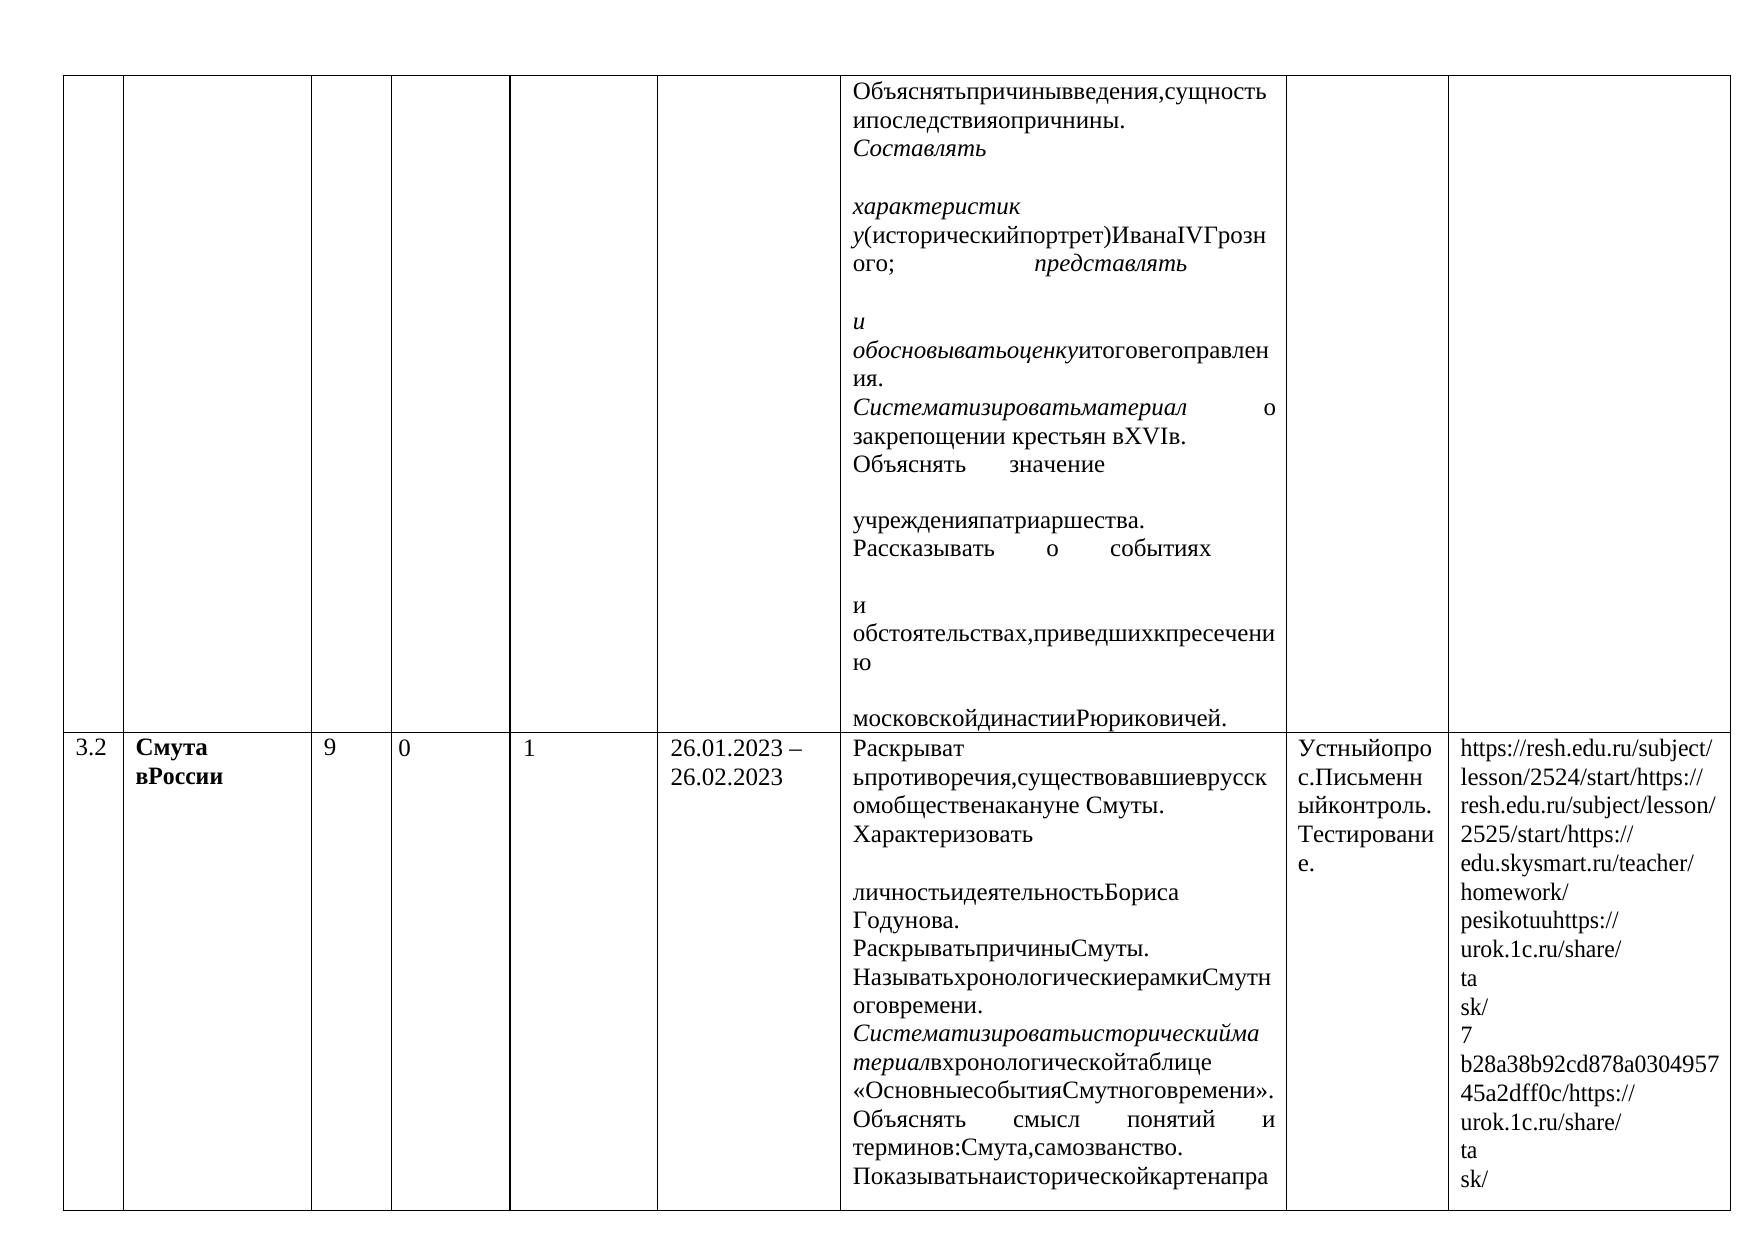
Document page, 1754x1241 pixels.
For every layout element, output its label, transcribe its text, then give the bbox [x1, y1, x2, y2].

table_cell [658, 733, 840, 1210]
table_header [1287, 76, 1448, 732]
table_header Объяснятьпричинывведения,сущностьипоследствияопричнины. Составлять характеристику(историческийпортрет)ИванаIVГрозного; представлять иобосновыватьоценкуитоговегоправления. Систематизироватьматериал о закрепощении крестьян вXVIв. Объяснять значение учрежденияпатриаршества. Рассказывать о событиях иобстоятельствах,приведшихкпресечению московскойдинастииРюриковичей. [841, 76, 1286, 732]
table_header [312, 76, 391, 732]
table_header [511, 76, 657, 732]
table_header [1449, 76, 1730, 732]
table_cell 3.2 [64, 733, 123, 1210]
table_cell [841, 733, 1286, 1210]
table_cell 9 [312, 733, 391, 1210]
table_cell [1449, 733, 1730, 1210]
table_cell 1 [511, 733, 657, 1210]
table_header [124, 76, 311, 732]
table_cell Смута вРоссии [124, 733, 311, 1210]
table_header [392, 76, 509, 732]
table_header [658, 76, 840, 732]
table_cell 0 [392, 733, 509, 1210]
table_header [64, 76, 123, 732]
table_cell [1287, 733, 1448, 1210]
